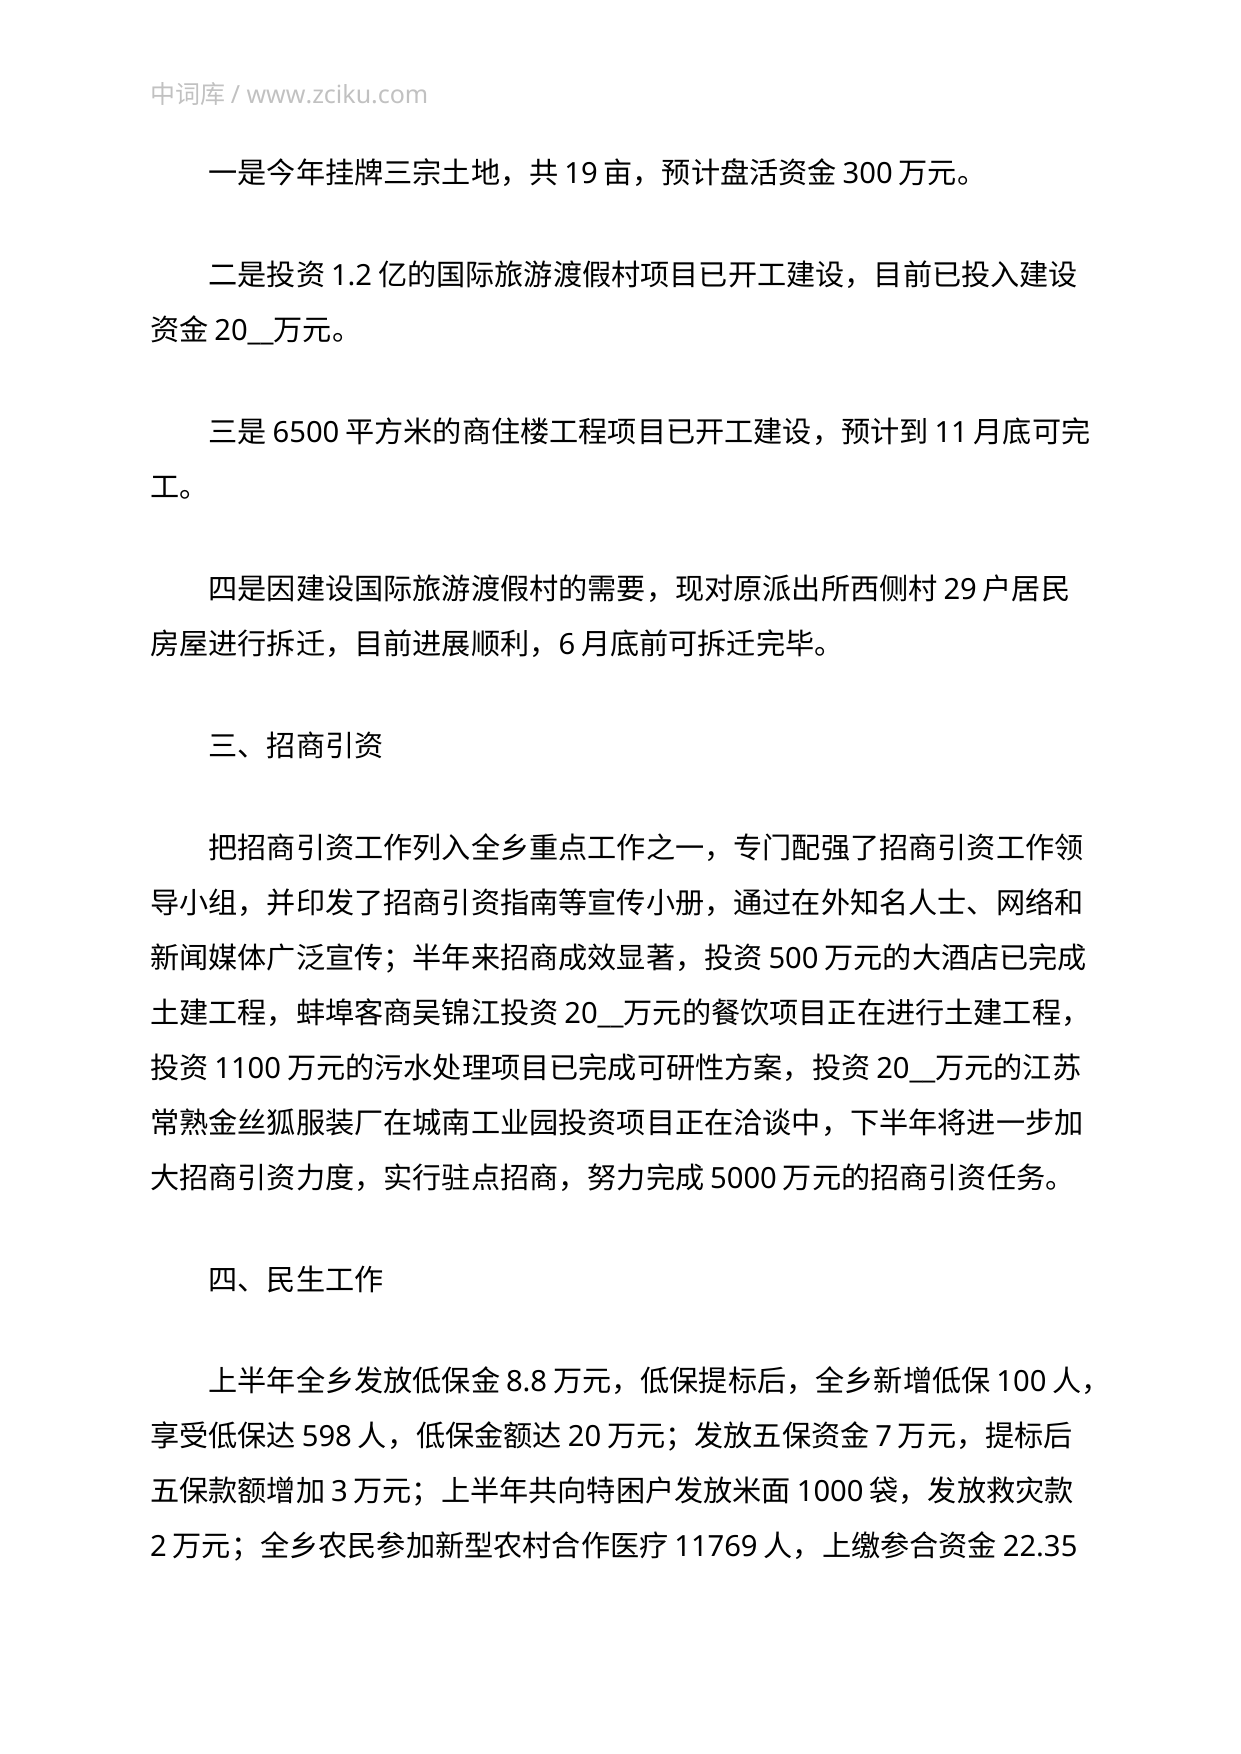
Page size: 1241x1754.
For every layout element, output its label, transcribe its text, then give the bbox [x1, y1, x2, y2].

text 四是因建设国际旅游渡假村的需要，现对原派出所西侧村29户居民房屋进行拆迁，目前进展顺利，6月底前可拆迁完毕。 [150, 566, 1090, 663]
text 四、民生工作 [150, 1256, 1090, 1298]
text 三是6500平方米的商住楼工程项目已开工建设，预计到11月底可完工。 [150, 409, 1090, 506]
text 一是今年挂牌三宗土地，共19亩，预计盘活资金300万元。 [150, 150, 1090, 192]
text 三、招商引资 [150, 723, 1090, 765]
text 二是投资1.2亿的国际旅游渡假村项目已开工建设，目前已投入建设资金20__万元。 [150, 252, 1090, 349]
text 把招商引资工作列入全乡重点工作之一，专门配强了招商引资工作领导小组，并印发了招商引资指南等宣传小册，通过在外知名人士、网络和新闻媒体广泛宣传；半年来招商成效显著，投资500万元的大酒店已完成土建工程，蚌埠客商吴锦江投资20__万元的餐饮项目正在进行土建工程，投资1100万元的污水处理项目已完成可研性方案，投资20__万元的江苏常熟金丝狐服装厂在城南工业园投资项目正在洽谈中，下半年将进一步加大招商引资力度，实行驻点招商，努力完成5000万元的招商引资任务。 [150, 824, 1090, 1197]
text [150, 1358, 1090, 1565]
